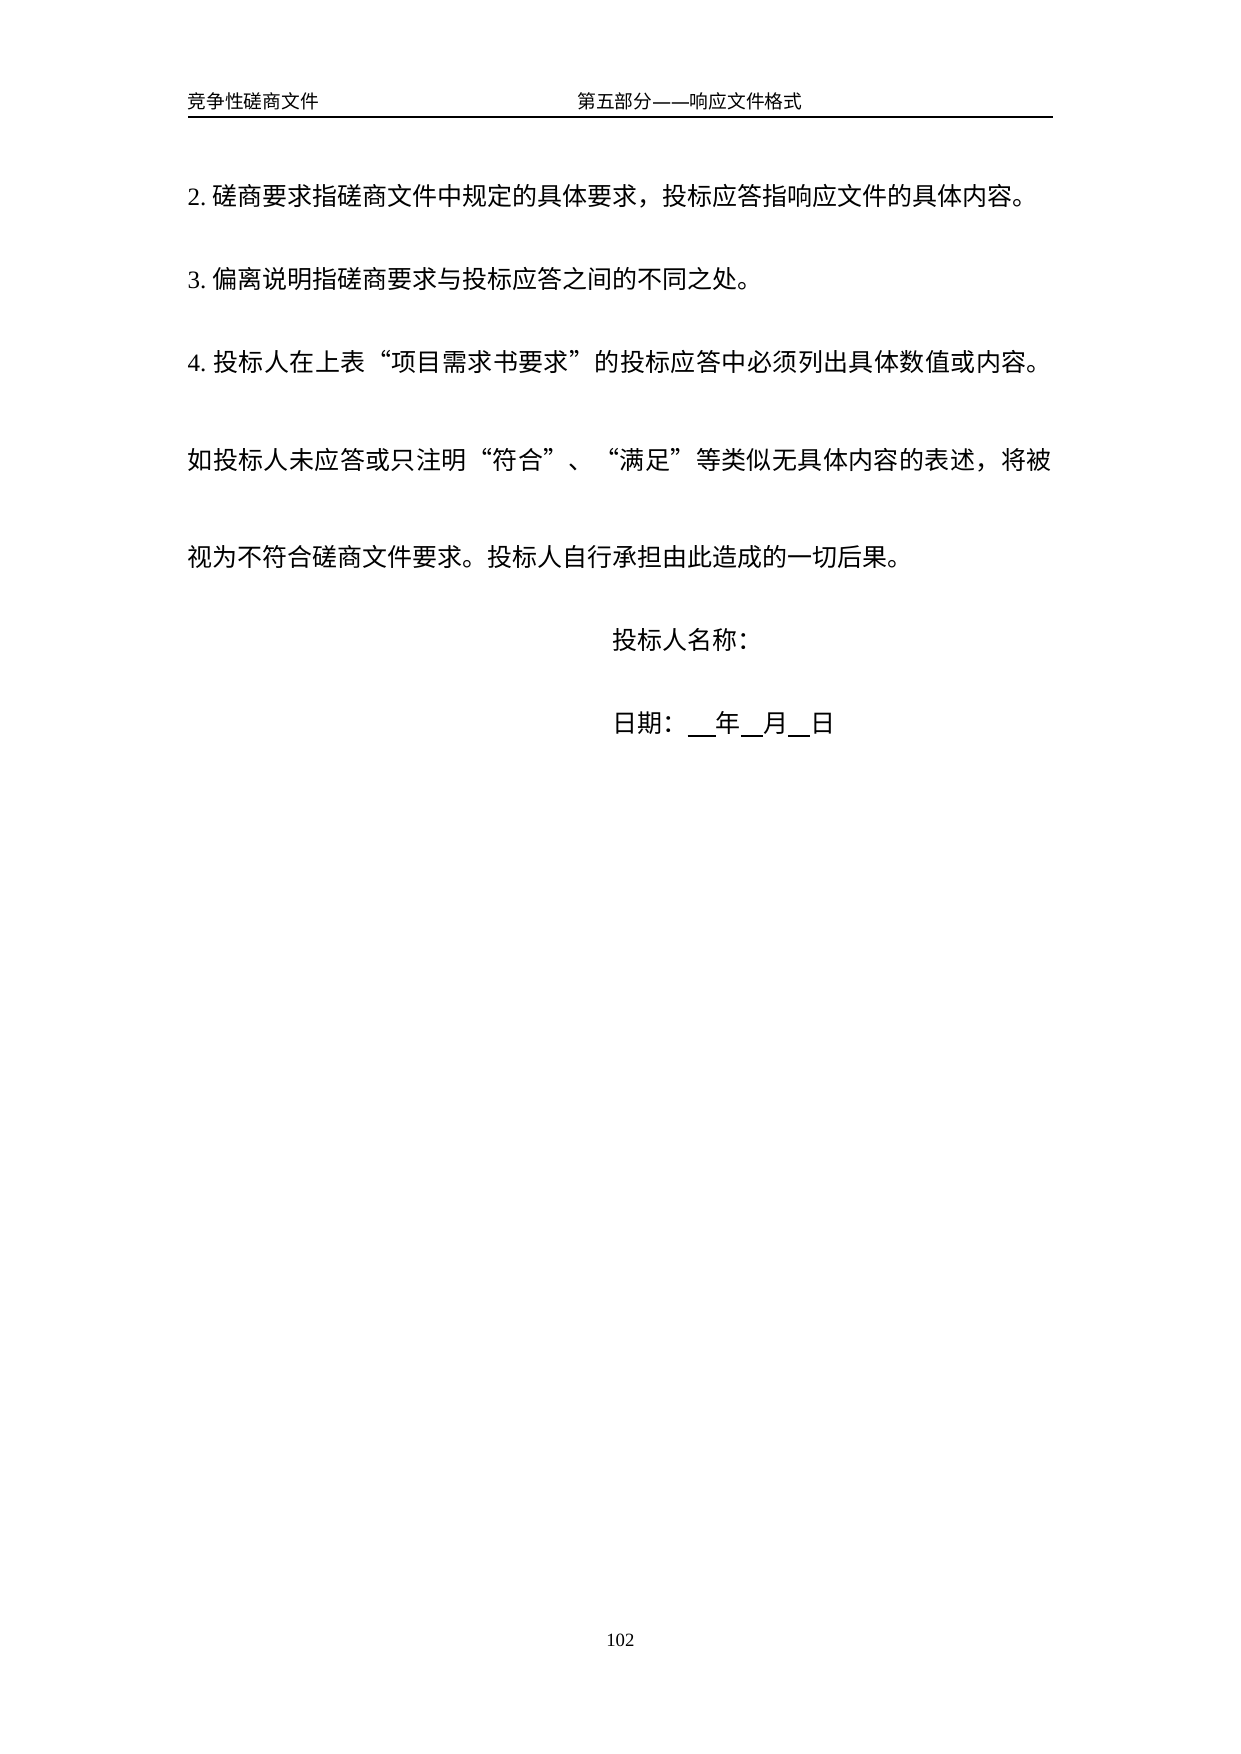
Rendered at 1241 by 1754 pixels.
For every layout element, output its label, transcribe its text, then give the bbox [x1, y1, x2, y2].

text 2. 磋商要求指磋商文件中规定的具体要求，投标应答指响应文件的具体内容。 [187, 162, 1053, 227]
text 投标人名称： [187, 606, 1053, 671]
text 3. 偏离说明指磋商要求与投标应答之间的不同之处。 [187, 245, 1053, 310]
text 日期： 年 月 日 [187, 689, 1053, 754]
text 4. 投标人在上表“项目需求书要求”的投标应答中必须列出具体数值或内容。如投标人未应答或只注明“符合”、“满足”等类似无具体内容的表述，将被视为不符合磋商文件要求。投标人自行承担由此造成的一切后果。 [187, 328, 1053, 588]
